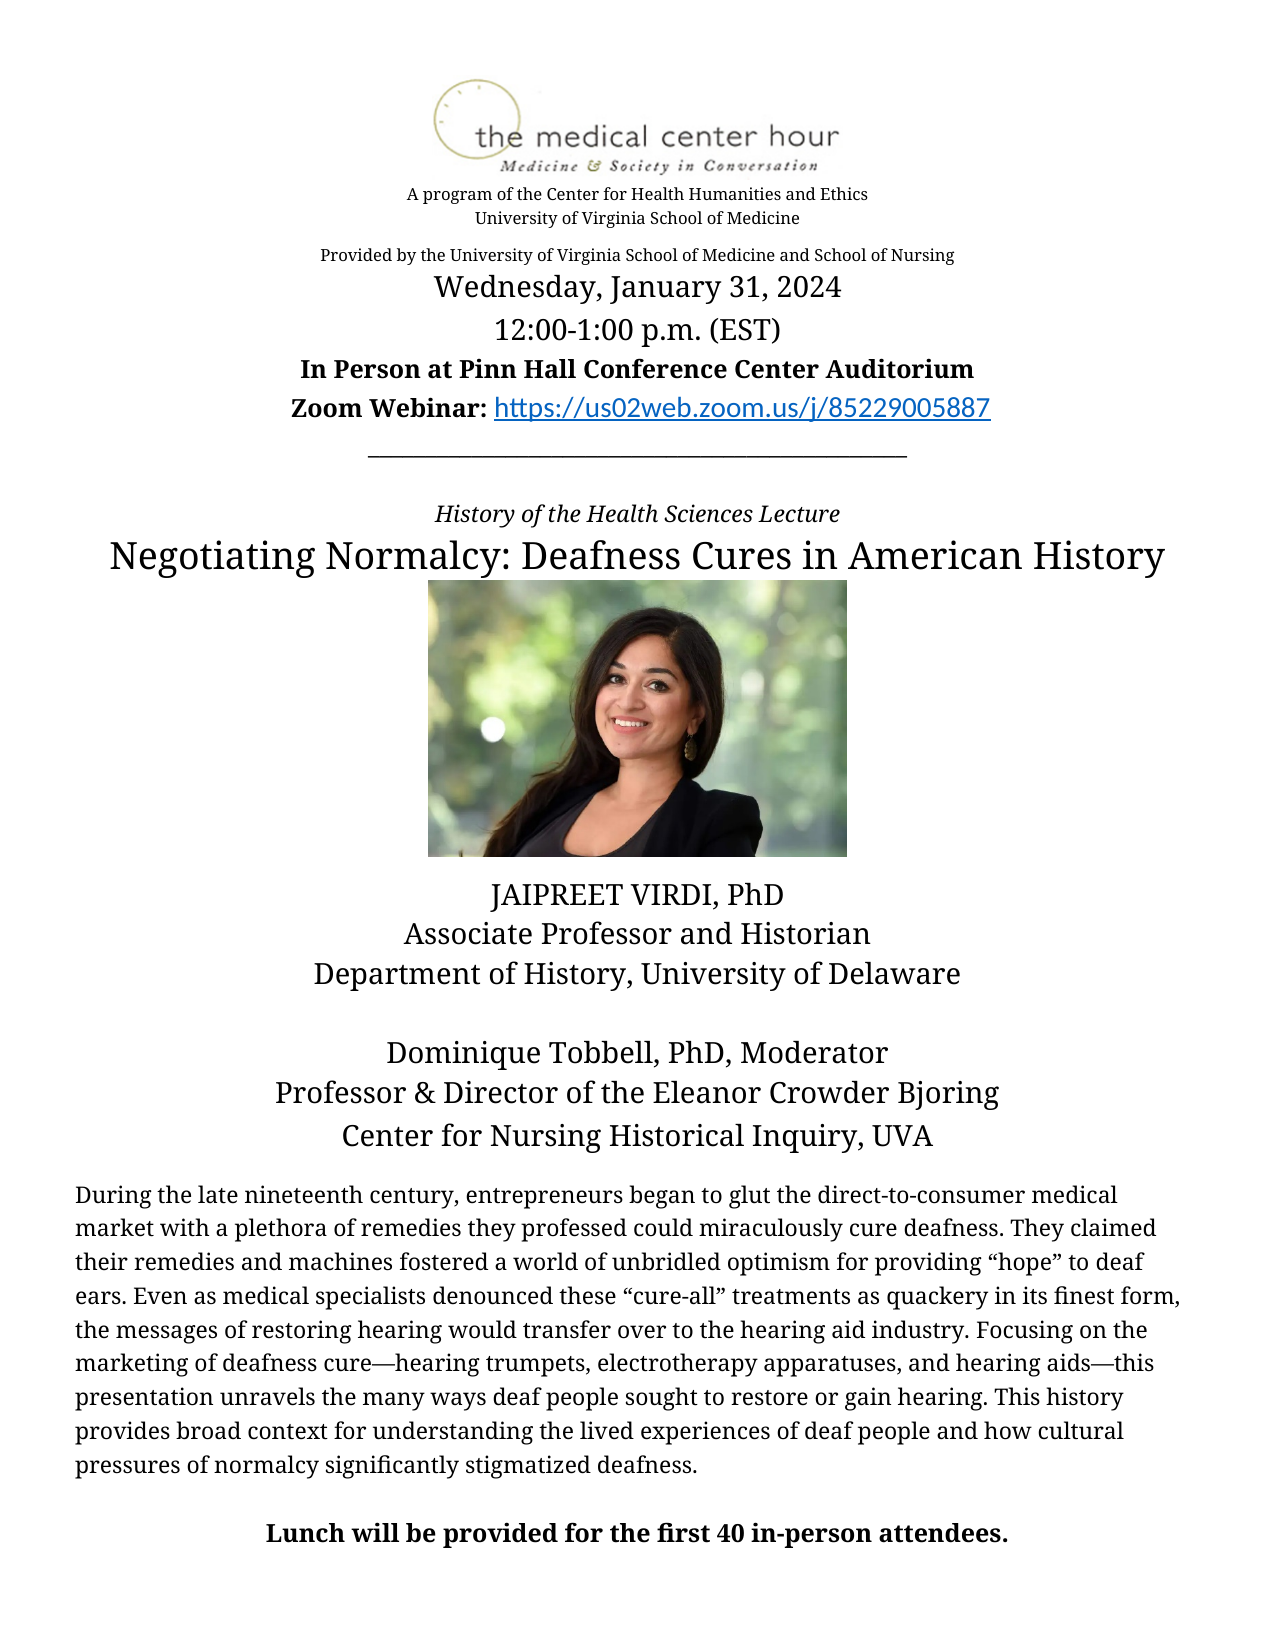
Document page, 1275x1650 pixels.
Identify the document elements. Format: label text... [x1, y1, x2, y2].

text Zoom Webinar: https://us02web.zoom.us/j/85229005887 [75, 389, 1200, 424]
text A program of the Center for Health Humanities and Ethics [75, 182, 1200, 205]
text University of Virginia School of Medicine [75, 207, 1200, 229]
text Center for Nursing Historical Inquiry, UVA [75, 1115, 1200, 1155]
text History of the Health Sciences Lecture [75, 498, 1200, 529]
text Department of History, University of Delaware [75, 953, 1200, 993]
text Wednesday, January 31, 2024 [75, 267, 1200, 306]
text JAIPREET VIRDI, PhD [75, 874, 1200, 913]
text _______________________________________________ [75, 427, 1200, 461]
text Professor & Director of the Eleanor Crowder Bjoring [75, 1072, 1200, 1112]
text Lunch will be provided for the first 40 in-person attendees. [75, 1516, 1200, 1550]
text Associate Professor and Historian [75, 913, 1200, 953]
text In Person at Pinn Hall Conference Center Auditorium [75, 352, 1200, 386]
picture [432, 75, 843, 180]
text During the late nineteenth century, entrepreneurs began to glut the direct-to-consumer medical market with a plethora of remedies they professed could miraculously cure deafness. They claimed their remedies and machines fostered a world of unbridled optimism for providing “hope” to deaf ears. Even as medical specialists denounced these “cure-all” treatments as quackery in its finest form, the messages of restoring hearing would transfer over to the hearing aid industry. Focusing on the marketing of deafness cure—hearing trumpets, electrotherapy apparatuses, and hearing aids—this presentation unravels the many ways deaf people sought to restore or gain hearing. This history provides broad context for understanding the lived experiences of deaf people and how cultural pressures of normalcy significantly stigmatized deafness. [75, 1179, 1200, 1480]
picture [428, 580, 847, 857]
text Provided by the University of Virginia School of Medicine and School of Nursing [75, 244, 1200, 267]
text Dominique Tobbell, PhD, Moderator [75, 1032, 1200, 1072]
text 12:00-1:00 p.m. (EST) [75, 309, 1200, 349]
